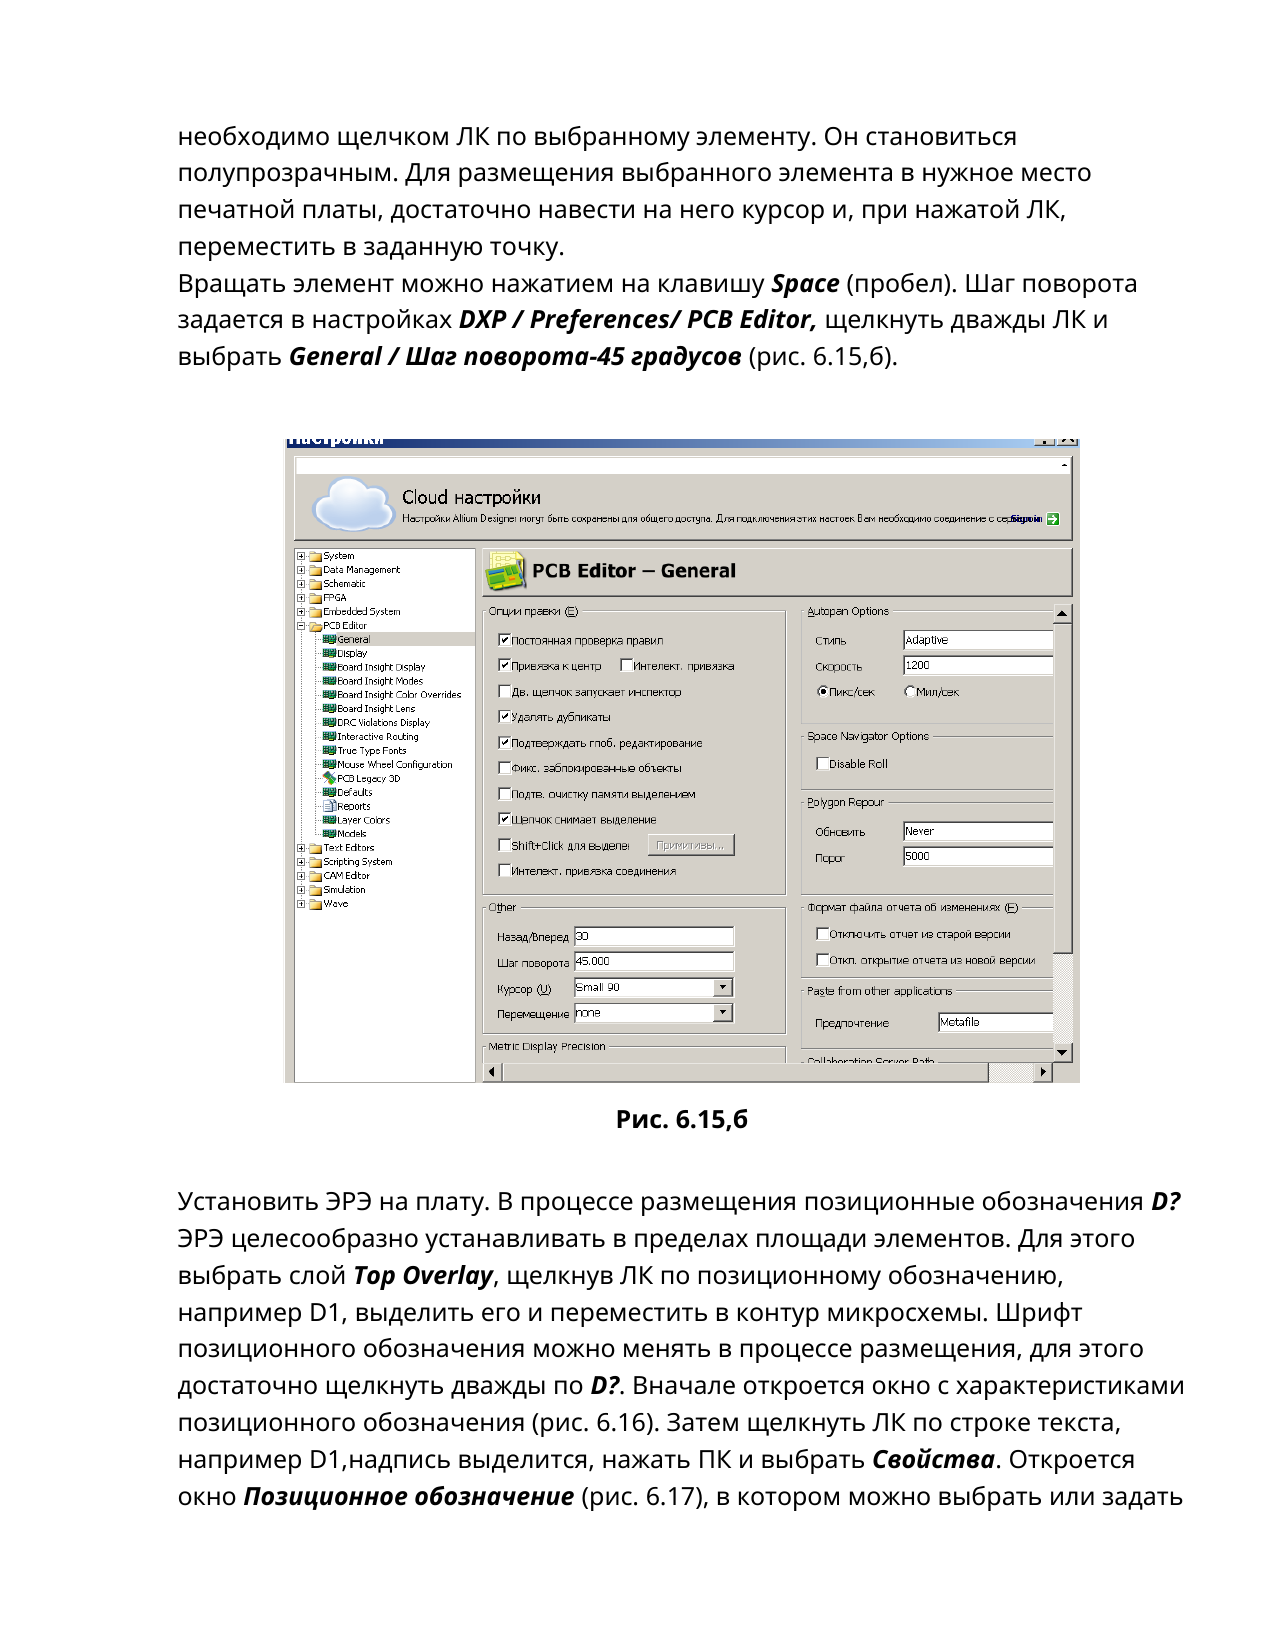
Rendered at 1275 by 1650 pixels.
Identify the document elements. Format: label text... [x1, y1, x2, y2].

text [177, 118, 1186, 373]
picture [283, 439, 1080, 1083]
text Рис. 6.15,б [177, 1102, 1186, 1136]
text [177, 1155, 1186, 1512]
